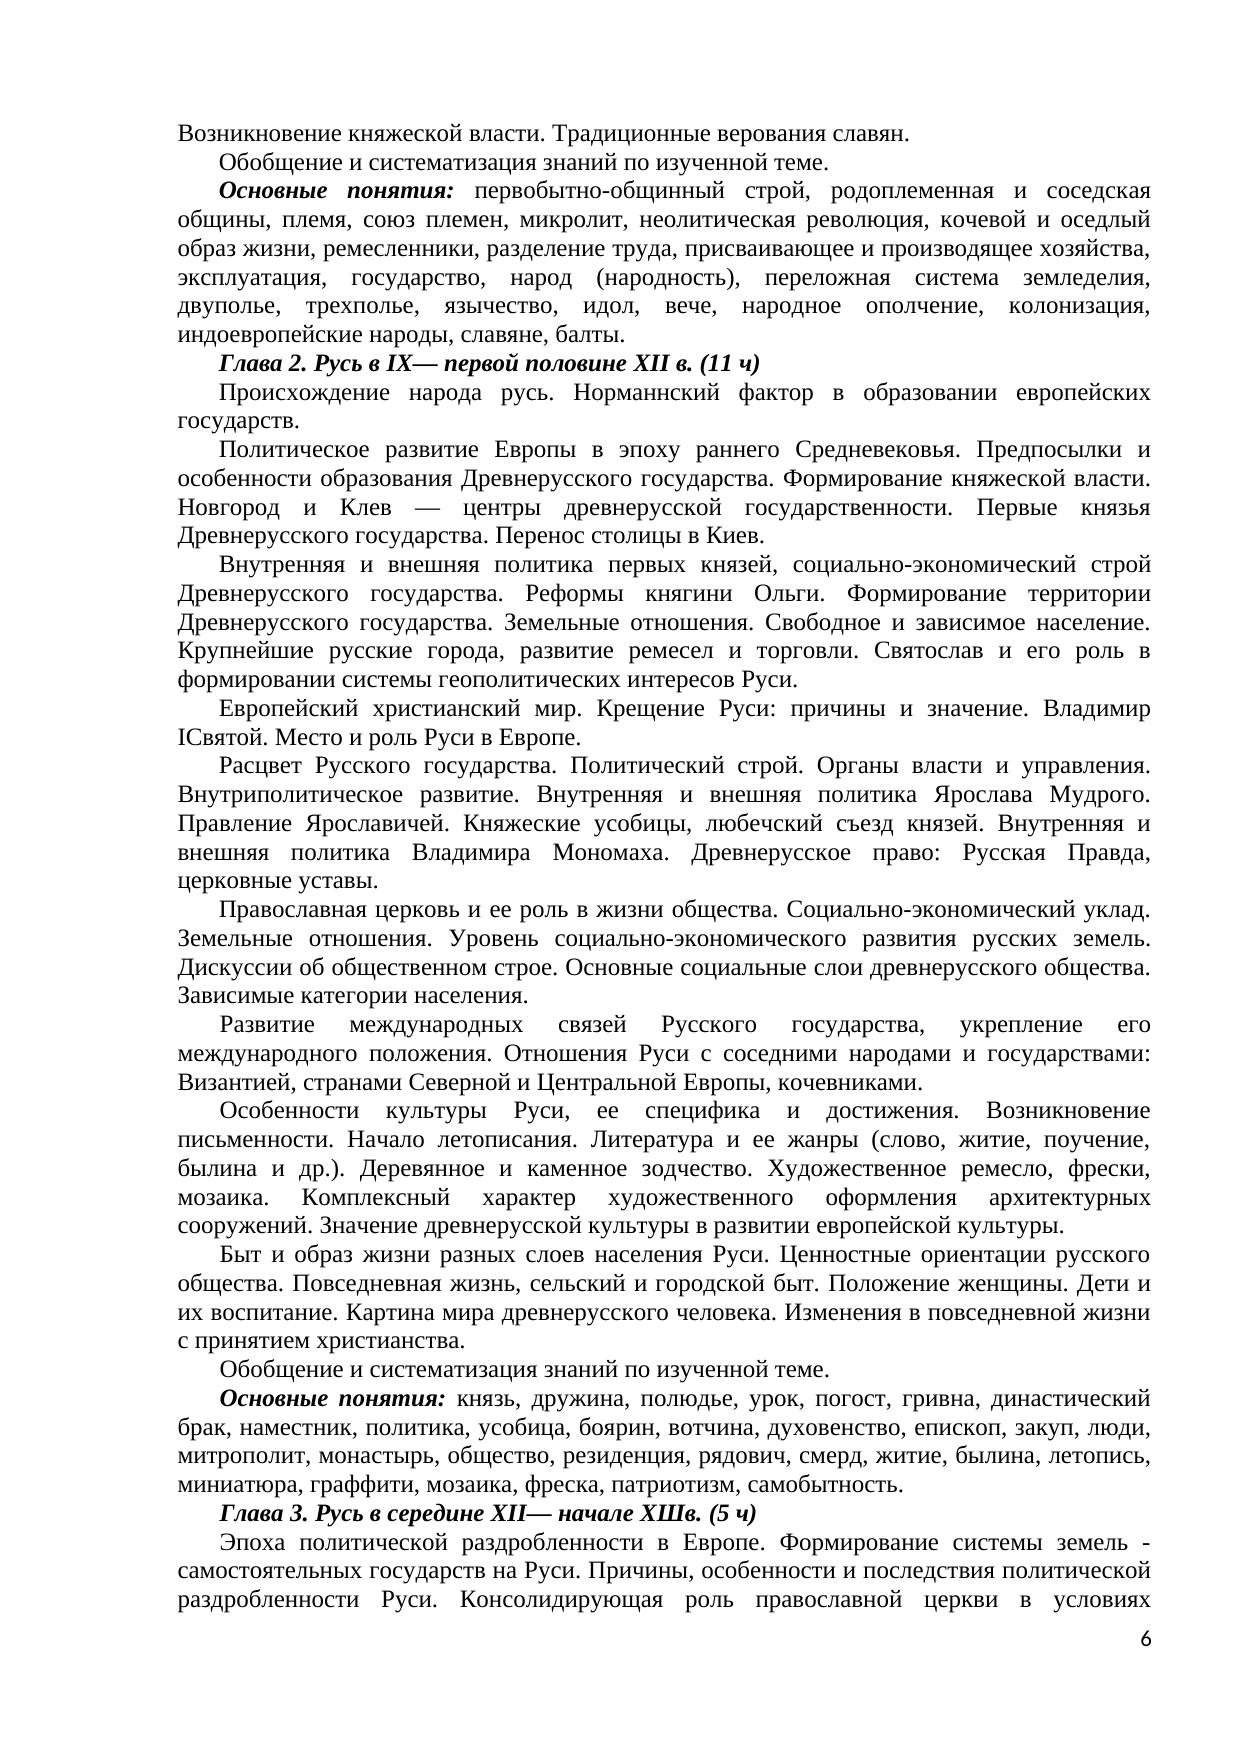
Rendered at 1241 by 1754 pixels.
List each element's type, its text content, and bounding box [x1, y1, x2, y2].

text Происхождение народа русь. Норманнский фактор в образовании европейских государств. [177, 377, 1152, 434]
text Глава 3. Русь в середине XII— начале ХШв. (5 ч) [177, 1498, 527, 1527]
text Политическое развитие Европы в эпоху раннего Средневековья. Предпосылки и особенности образования Древнерусского государства. Формирование княжеской власти. Новгород и Клев — центры древнерусской государственности. Первые князья Древнерусского государства. Перенос столицы в Киев. [177, 434, 1152, 549]
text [177, 1527, 1152, 1613]
text Обобщение и систематизация знаний по изученной теме. [177, 147, 1152, 176]
text Православная церковь и ее роль в жизни общества. Социально-экономический уклад. Земельные отношения. Уровень социально-экономического развития русских земель. Дискуссии об общественном строе. Основные социальные слои древнерусского общества. Зависимые категории населения. [177, 894, 1152, 1009]
text Внутренняя и внешняя политика первых князей, социально-экономический строй Древнерусского государства. Реформы княгини Ольги. Формирование территории Древнерусского государства. Земельные отношения. Свободное и зависимое население. Крупнейшие русские города, развитие ремесел и торговли. Святослав и его роль в формировании системы геополитических интересов Руси. [177, 549, 1152, 693]
text Европейский христианский мир. Крещение Руси: причины и значение. Владимир IСвятой. Место и роль Руси в Европе. [177, 693, 1152, 751]
text Быт и образ жизни разных слоев населения Руси. Ценностные ориентации русского общества. Повседневная жизнь, сельский и городской быт. Положение женщины. Дети и их воспитание. Картина мира древнерусского человека. Изменения в повседневной жизни с принятием христианства. [177, 1239, 1152, 1354]
text Основные понятия: первобытно-общинный строй, родоплеменная и соседская общины, племя, союз племен, микролит, неолитическая революция, кочевой и оседлый образ жизни, ремесленники, разделение труда, присваивающее и производящее хозяйства, эксплуатация, государство, народ (народность), переложная система земледелия, двуполье, трехполье, язычество, идол, вече, народное ополчение, колонизация, индоевропейские народы, славяне, балты. [177, 176, 1152, 348]
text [177, 118, 1152, 147]
text Особенности культуры Руси, ее специфика и достижения. Возникновение письменности. Начало летописания. Литература и ее жанры (слово, житие, поучение, былина и др.). Деревянное и каменное зодчество. Художественное ремесло, фрески, мозаика. Комплексный характер художественного оформления архитектурных сооружений. Значение древнерусской культуры в развитии европейской культуры. [177, 1096, 1152, 1239]
text Расцвет Русского государства. Политический строй. Органы власти и управления. Внутриполитическое развитие. Внутренняя и внешняя политика Ярослава Мудрого. Правление Ярославичей. Княжеские усобицы, любечский съезд князей. Внутренняя и внешняя политика Владимира Мономаха. Древнерусское право: Русская Правда, церковные уставы. [177, 751, 1152, 894]
text Основные понятия: князь, дружина, полюдье, урок, погост, гривна, династический брак, наместник, политика, усобица, боярин, вотчина, духовенство, епископ, закуп, люди, митрополит, монастырь, общество, резиденция, рядович, смерд, житие, былина, летопись, миниатюра, граффити, мозаика, фреска, патриотизм, самобытность. [177, 1383, 1152, 1498]
text Развитие международных связей Русского государства, укрепление его международного положения. Отношения Руси с соседними народами и государствами: Византией, странами Северной и Центральной Европы, кочевниками. [177, 1009, 1152, 1096]
text Глава 3. Русь в середине XII— начале ХШв. (5 ч) [558, 1498, 1152, 1527]
text Обобщение и систематизация знаний по изученной теме. [177, 1354, 1152, 1383]
text Глава 2. Русь в IX— первой половине XII в. (11 ч) [177, 348, 1152, 377]
